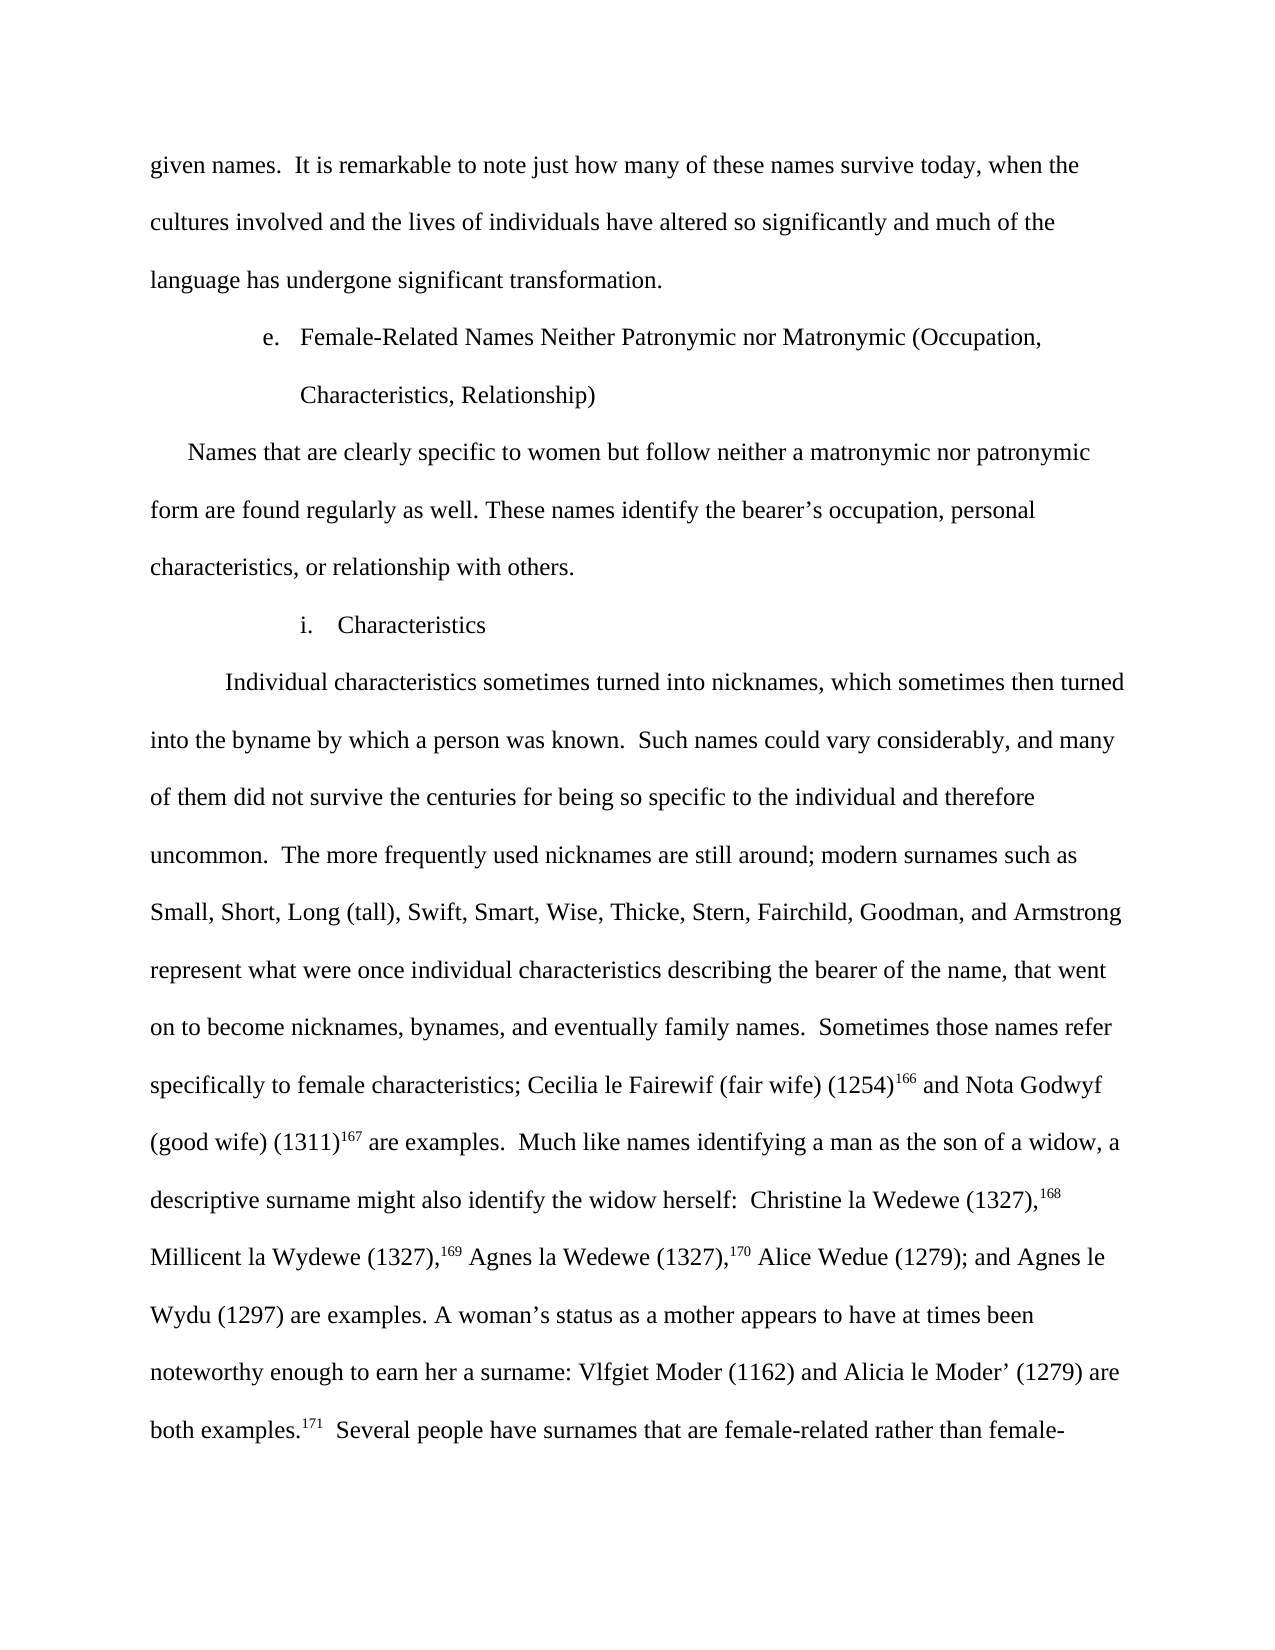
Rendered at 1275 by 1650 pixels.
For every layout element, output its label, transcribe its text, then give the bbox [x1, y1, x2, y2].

list Characteristics [300, 610, 1125, 639]
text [150, 667, 1125, 1444]
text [150, 150, 1125, 294]
list Female-Related Names Neither Patronymic nor Matronymic (Occupation, Characteristics, Relationship) [262, 322, 1125, 409]
text Names that are clearly specific to women but follow neither a matronymic nor patronymic form are found regularly as well. These names identify the bearer’s occupation, personal characteristics, or relationship with others. [150, 437, 1125, 581]
